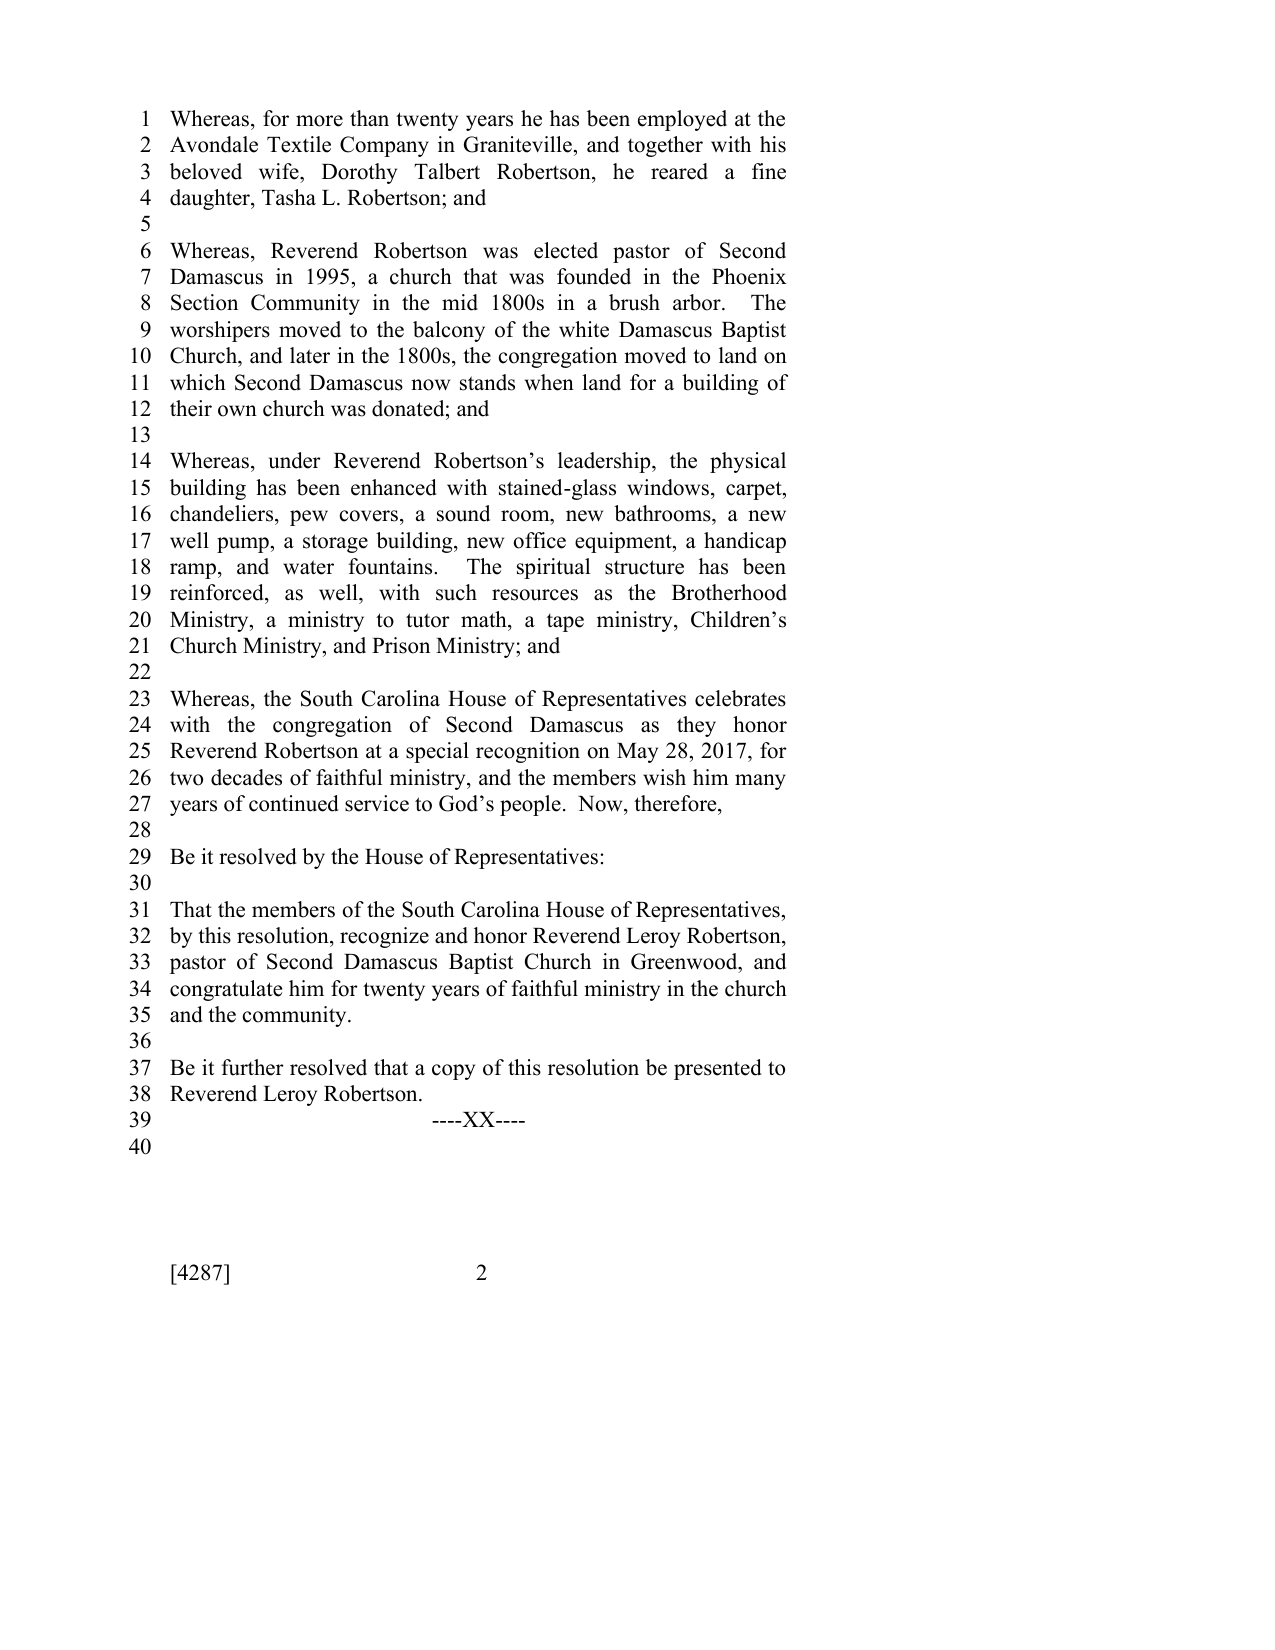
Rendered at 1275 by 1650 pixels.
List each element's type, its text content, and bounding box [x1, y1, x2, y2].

text Whereas, under Reverend Robertson’s leadership, the physical building has been enhanced with stained-glass windows, carpet, chandeliers, pew covers, a sound room, new bathrooms, a new well pump, a storage building, new office equipment, a handicap ramp, and water fountains. The spiritual structure has been reinforced, as well, with such resources as the Brotherhood Ministry, a ministry to tutor math, a tape ministry, Children’s Church Ministry, and Prison Ministry; and [169, 448, 787, 658]
text ----XX---- [169, 1106, 787, 1133]
text That the members of the South Carolina House of Representatives, by this resolution, recognize and honor Reverend Leroy Robertson, pastor of Second Damascus Baptist Church in Greenwood, and congratulate him for twenty years of faithful ministry in the church and the community. [169, 896, 787, 1027]
text Whereas, the South Carolina House of Representatives celebrates with the congregation of Second Damascus as they honor Reverend Robertson at a special recognition on May 28, 2017, for two decades of faithful ministry, and the members wish him many years of continued service to God’s people. Now, therefore, [169, 685, 787, 817]
text Be it resolved by the House of Representatives: [169, 843, 787, 869]
text Be it further resolved that a copy of this resolution be presented to Reverend Leroy Robertson. [169, 1054, 787, 1106]
text Whereas, for more than twenty years he has been employed at the Avondale Textile Company in Graniteville, and together with his beloved wife, Dorothy Talbert Robertson, he reared a fine daughter, Tasha L. Robertson; and [169, 105, 787, 210]
text Whereas, Reverend Robertson was elected pastor of Second Damascus in 1995, a church that was founded in the Phoenix Section Community in the mid 1800s in a brush arbor. The worshipers moved to the balcony of the white Damascus Baptist Church, and later in the 1800s, the congregation moved to land on which Second Damascus now stands when land for a building of their own church was donated; and [169, 237, 787, 421]
